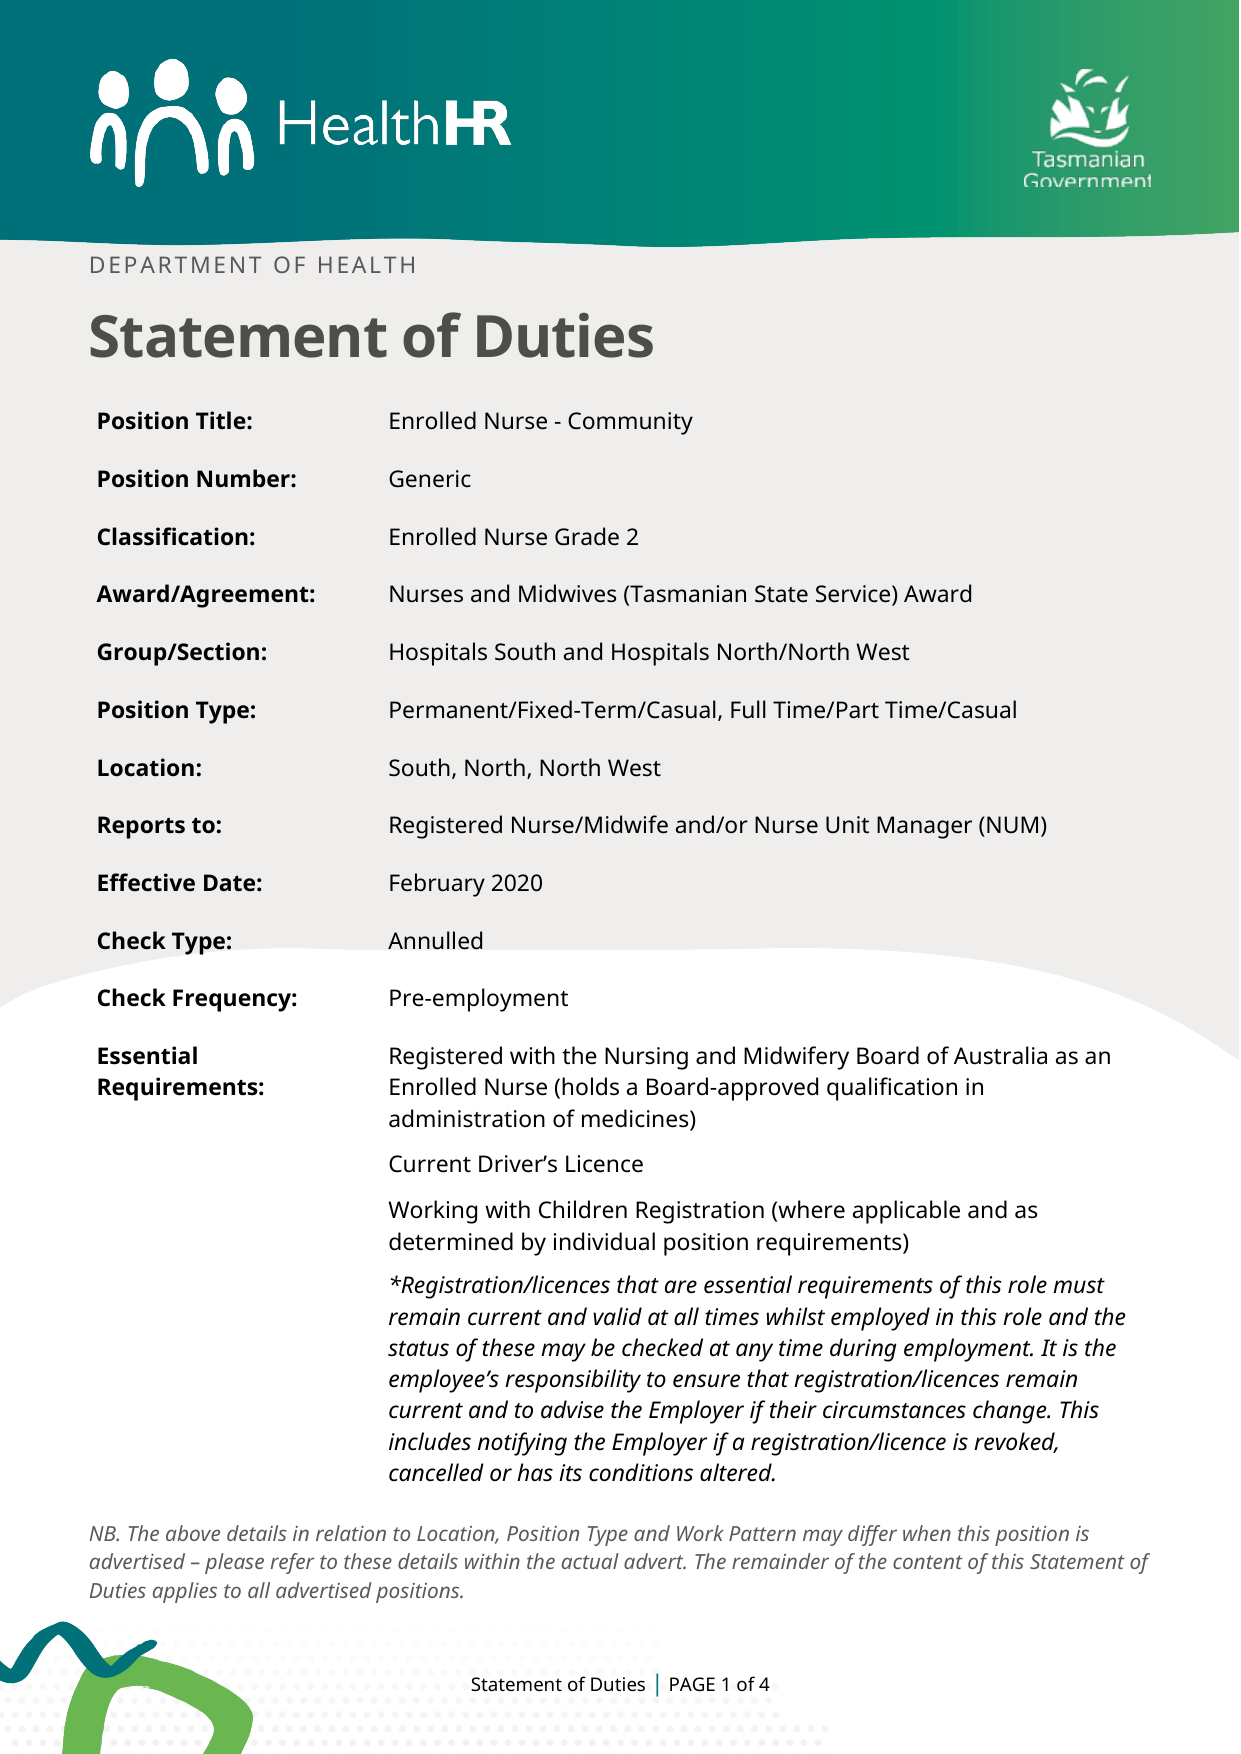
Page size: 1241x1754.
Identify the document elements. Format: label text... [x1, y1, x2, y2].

table_cell Registered with the Nursing and Midwifery Board of Australia as an Enrolled Nurse (holds a Board-approved qualification in administration of medicines) Current Driver’s Licence Working with Children Registration (where applicable and as determined by individual position requirements) *Registration/licences that are essential requirements of this role must remain current and valid at all times whilst employed in this role and the status of these may be checked at any time during employment. It is the employee’s responsibility to ensure that registration/licences remain current and to advise the Employer if their circumstances change. This includes notifying the Employer if a registration/licence is revoked, cancelled or has its conditions altered. [377, 1034, 1152, 1519]
text DEPARTMENT OF HEALTH [89, 249, 1152, 280]
table_cell Position Type: [85, 688, 377, 746]
table_cell Generic [377, 457, 1152, 515]
title Statement of Duties [89, 295, 1152, 374]
table_cell Position Number: [85, 457, 377, 515]
table_cell Check Type: [85, 919, 377, 976]
table_cell Location: [85, 746, 377, 803]
table_cell Group/Section: [85, 630, 377, 688]
picture [0, 1580, 1209, 1754]
table_cell Classification: [85, 515, 377, 572]
table_cell Effective Date: [85, 861, 377, 919]
table_header Position Title: [85, 399, 377, 457]
table_cell Registered Nurse/Midwife and/or Nurse Unit Manager (NUM) [377, 803, 1152, 861]
table_header Enrolled Nurse - Community [377, 399, 1152, 457]
table_cell Award/Agreement: [85, 573, 377, 630]
text NB. The above details in relation to Location, Position Type and Work Pattern may differ when this position is advertised – please refer to these details within the actual advert. The remainder of the content of this Statement of Duties applies to all advertised positions. [89, 1519, 1152, 1604]
table_cell Reports to: [85, 803, 377, 861]
table_cell Check Frequency: [85, 976, 377, 1034]
table_cell February 2020 [377, 861, 1152, 919]
picture [0, 0, 1239, 1196]
table_cell Essential Requirements: [85, 1034, 377, 1519]
table_cell Enrolled Nurse Grade 2 [377, 515, 1152, 572]
table_cell Hospitals South and Hospitals North/North West [377, 630, 1152, 688]
